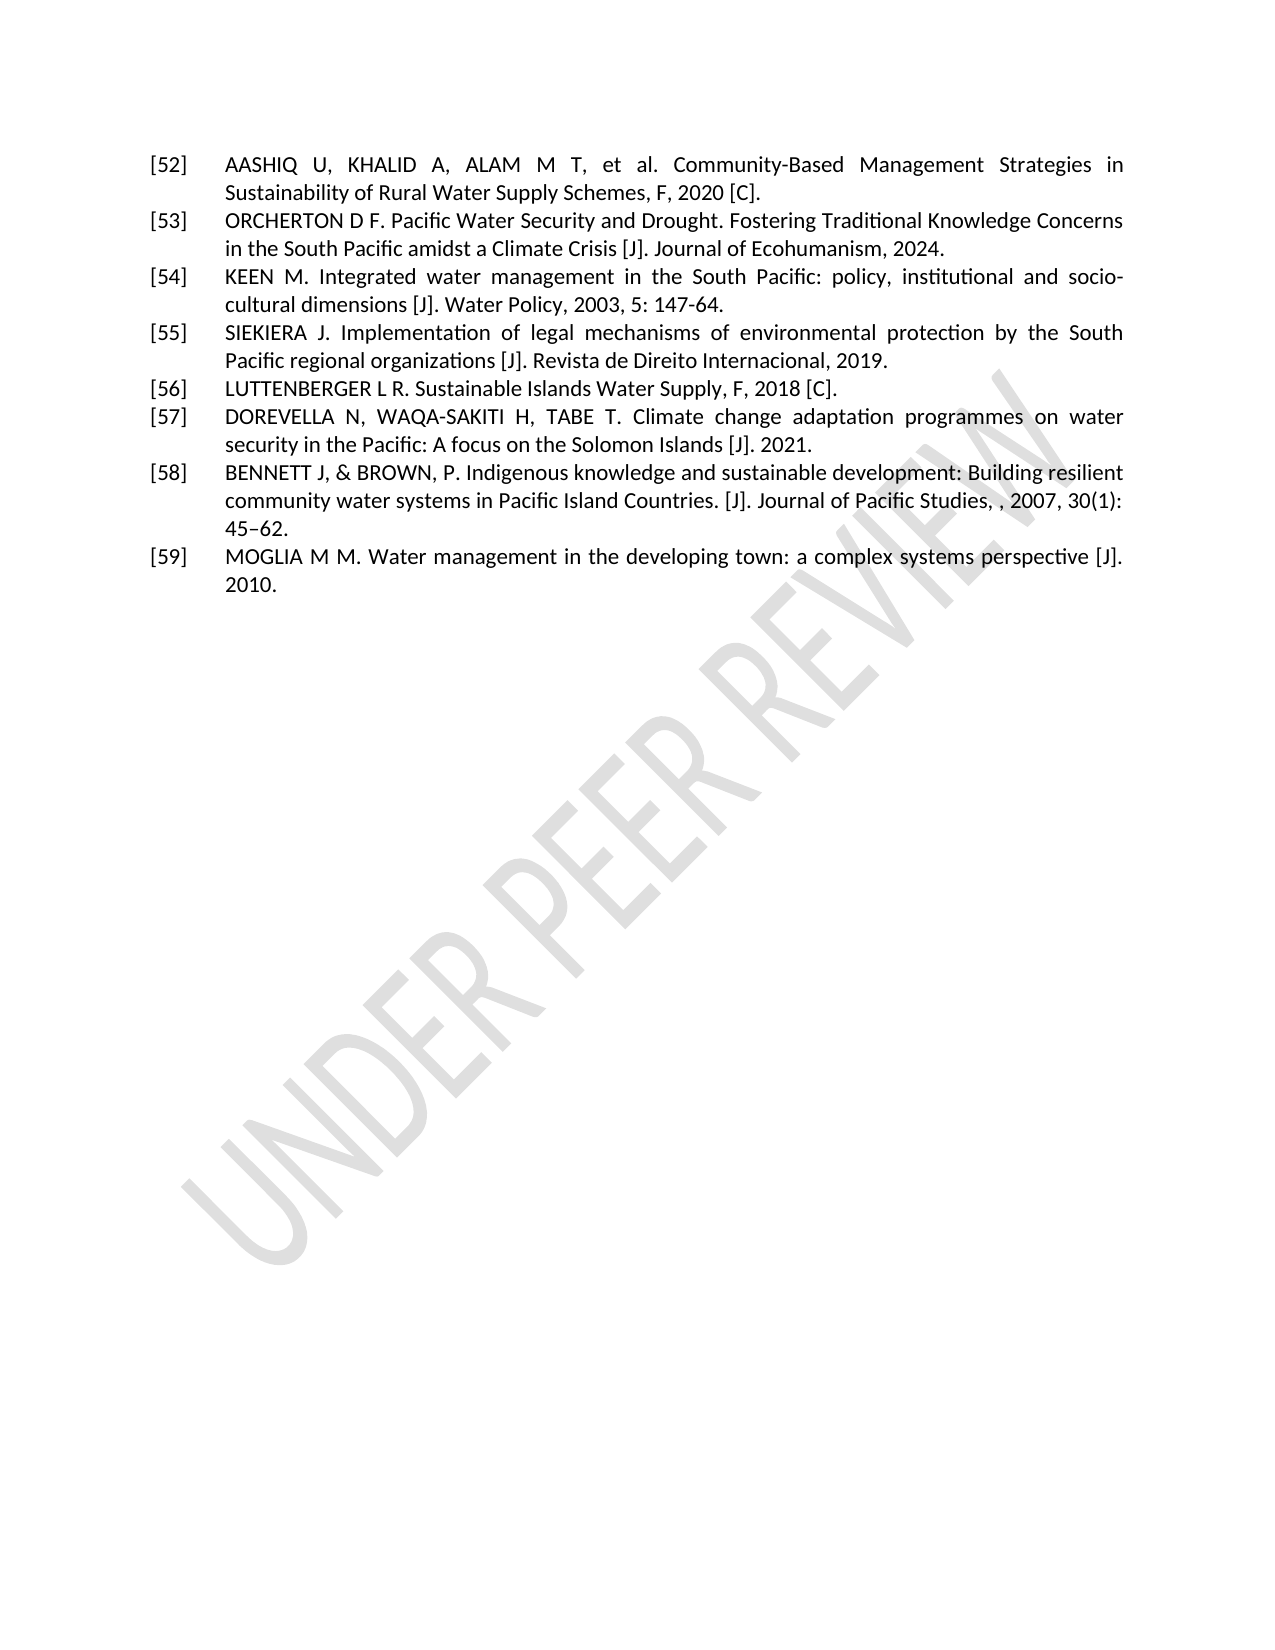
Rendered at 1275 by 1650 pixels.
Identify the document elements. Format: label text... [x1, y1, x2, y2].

text [52] AASHIQ U, KHALID A, ALAM M T, et al. Community-Based Management Strategies in Sustainability of Rural Water Supply Schemes, F, 2020 [C]. [150, 150, 1125, 206]
text [55] SIEKIERA J. Implementation of legal mechanisms of environmental protection by the South Pacific regional organizations [J]. Revista de Direito Internacional, 2019. [150, 318, 1125, 374]
text [56] LUTTENBERGER L R. Sustainable Islands Water Supply, F, 2018 [C]. [150, 374, 1125, 402]
text [57] DOREVELLA N, WAQA-SAKITI H, TABE T. Climate change adaptation programmes on water security in the Pacific: A focus on the Solomon Islands [J]. 2021. [150, 402, 1125, 458]
text [58] BENNETT J, & BROWN, P. Indigenous knowledge and sustainable development: Building resilient community water systems in Pacific Island Countries. [J]. Journal of Pacific Studies, , 2007, 30(1): 45–62. [150, 458, 1125, 542]
text [54] KEEN M. Integrated water management in the South Pacific: policy, institutional and socio-cultural dimensions [J]. Water Policy, 2003, 5: 147-64. [150, 262, 1125, 318]
text [59] MOGLIA M M. Water management in the developing town: a complex systems perspective [J]. 2010. [150, 542, 1125, 598]
text [53] ORCHERTON D F. Pacific Water Security and Drought. Fostering Traditional Knowledge Concerns in the South Pacific amidst a Climate Crisis [J]. Journal of Ecohumanism, 2024. [150, 206, 1125, 262]
